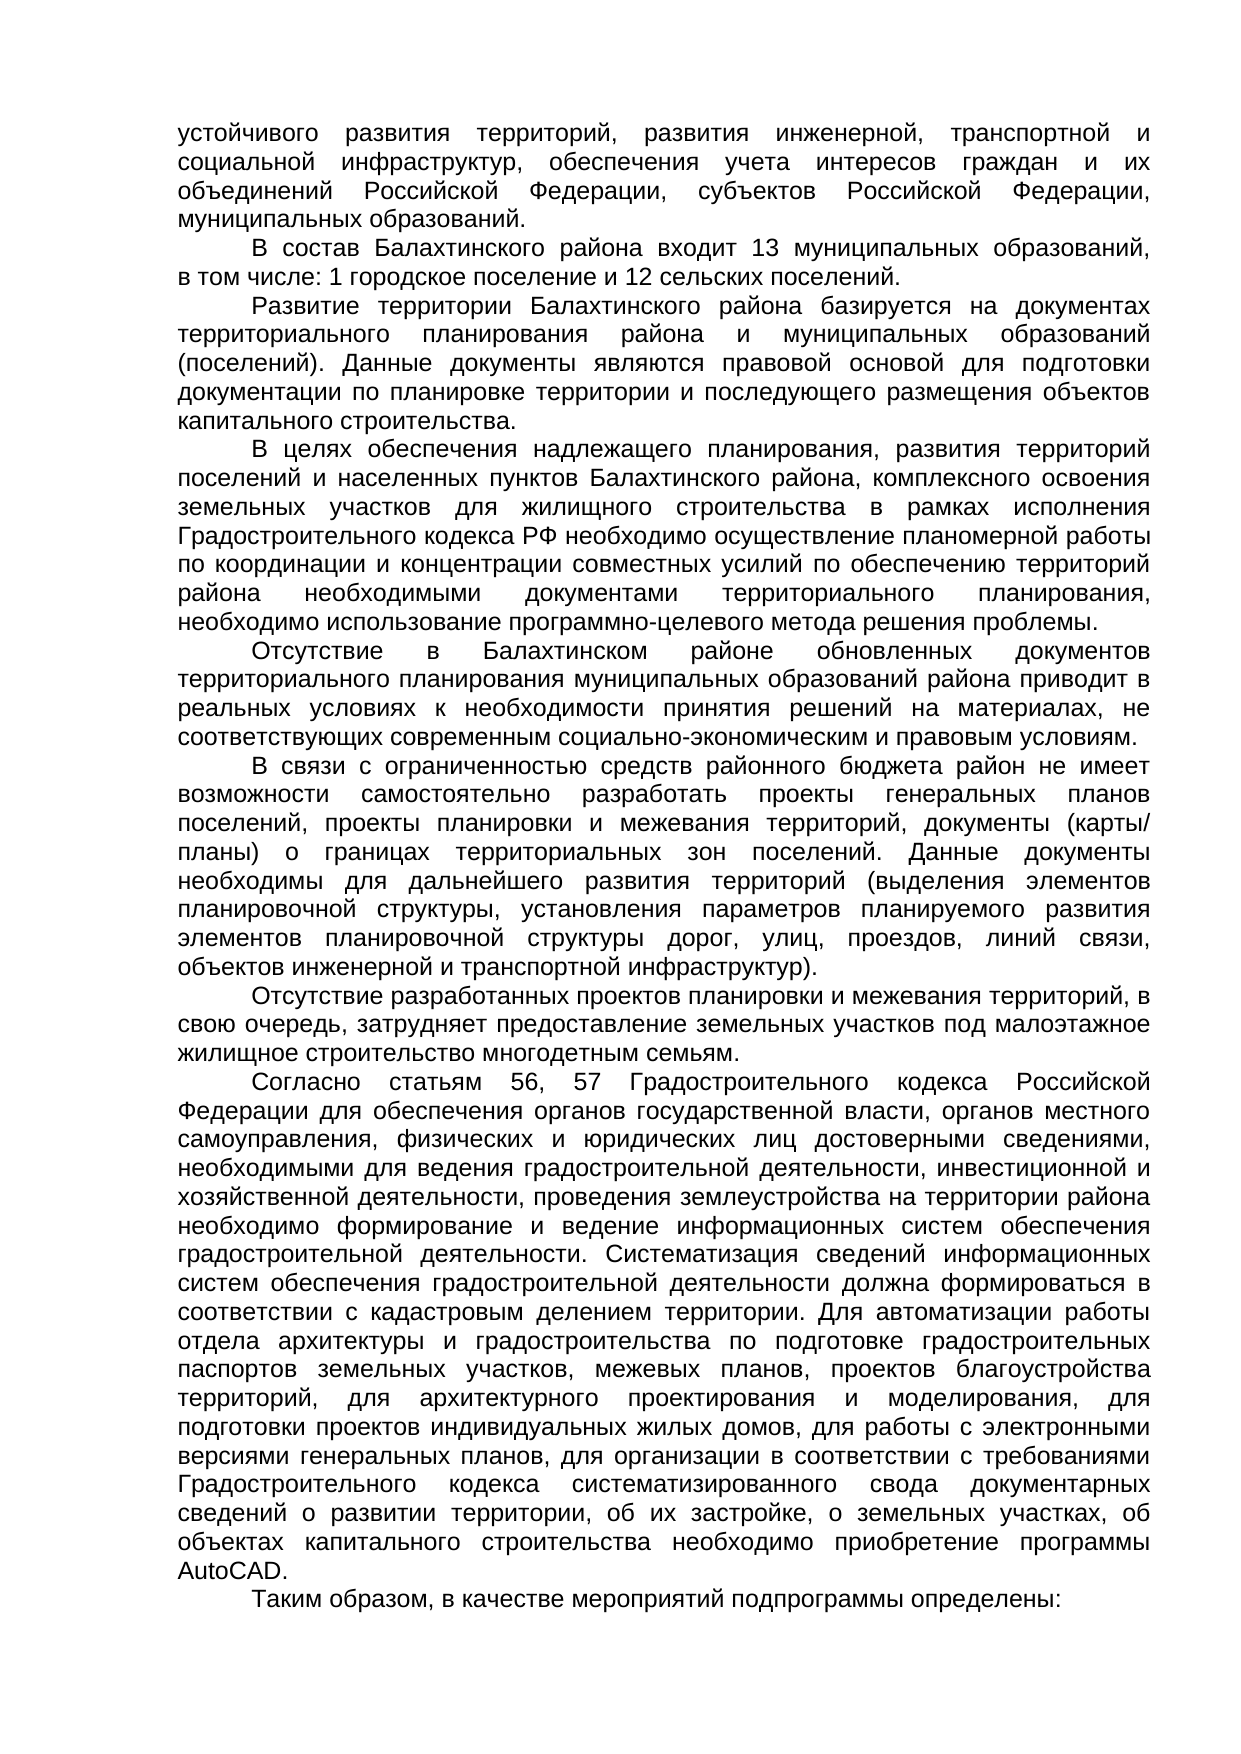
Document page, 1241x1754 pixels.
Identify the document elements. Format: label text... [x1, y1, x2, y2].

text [177, 118, 1152, 233]
text Таким образом, в качестве мероприятий подпрограммы определены: [177, 1584, 1152, 1613]
text В связи с ограниченностью средств районного бюджета район не имеет возможности самостоятельно разработать проекты генеральных планов поселений, проекты планировки и межевания территорий, документы (карты/ планы) о границах территориальных зон поселений. Данные документы необходимы для дальнейшего развития территорий (выделения элементов планировочной структуры, установления параметров планируемого развития элементов планировочной структуры дорог, улиц, проездов, линий связи, объектов инженерной и транспортной инфраструктур). [177, 751, 1152, 981]
text В состав Балахтинского района входит 13 муниципальных образований, в том числе: 1 городское поселение и 12 сельских поселений. [177, 233, 1152, 291]
text Отсутствие разработанных проектов планировки и межевания территорий, в свою очередь, затрудняет предоставление земельных участков под малоэтажное жилищное строительство многодетным семьям. [177, 981, 1152, 1067]
text Развитие территории Балахтинского района базируется на документах территориального планирования района и муниципальных образований (поселений). Данные документы являются правовой основой для подготовки документации по планировке территории и последующего размещения объектов капитального строительства. [177, 291, 1152, 434]
text Согласно статьям 56, 57 Градостроительного кодекса Российской Федерации для обеспечения органов государственной власти, органов местного самоуправления, физических и юридических лиц достоверными сведениями, необходимыми для ведения градостроительной деятельности, инвестиционной и хозяйственной деятельности, проведения землеустройства на территории района необходимо формирование и ведение информационных систем обеспечения градостроительной деятельности. Систематизация сведений информационных систем обеспечения градостроительной деятельности должна формироваться в соответствии с кадастровым делением территории. Для автоматизации работы отдела архитектуры и градостроительства по подготовке градостроительных паспортов земельных участков, межевых планов, проектов благоустройства территорий, для архитектурного проектирования и моделирования, для подготовки проектов индивидуальных жилых домов, для работы с электронными версиями генеральных планов, для организации в соответствии с требованиями Градостроительного кодекса систематизированного свода документарных сведений о развитии территории, об их застройке, о земельных участках, об объектах капитального строительства необходимо приобретение программы AutoCAD. [177, 1067, 1152, 1584]
text В целях обеспечения надлежащего планирования, развития территорий поселений и населенных пунктов Балахтинского района, комплексного освоения земельных участков для жилищного строительства в рамках исполнения Градостроительного кодекса РФ необходимо осуществление планомерной работы по координации и концентрации совместных усилий по обеспечению территорий района необходимыми документами территориального планирования, необходимо использование программно-целевого метода решения проблемы. [177, 434, 1152, 636]
text Отсутствие в Балахтинском районе обновленных документов территориального планирования муниципальных образований района приводит в реальных условиях к необходимости принятия решений на материалах, не соответствующих современным социально-экономическим и правовым условиям. [177, 636, 1152, 751]
